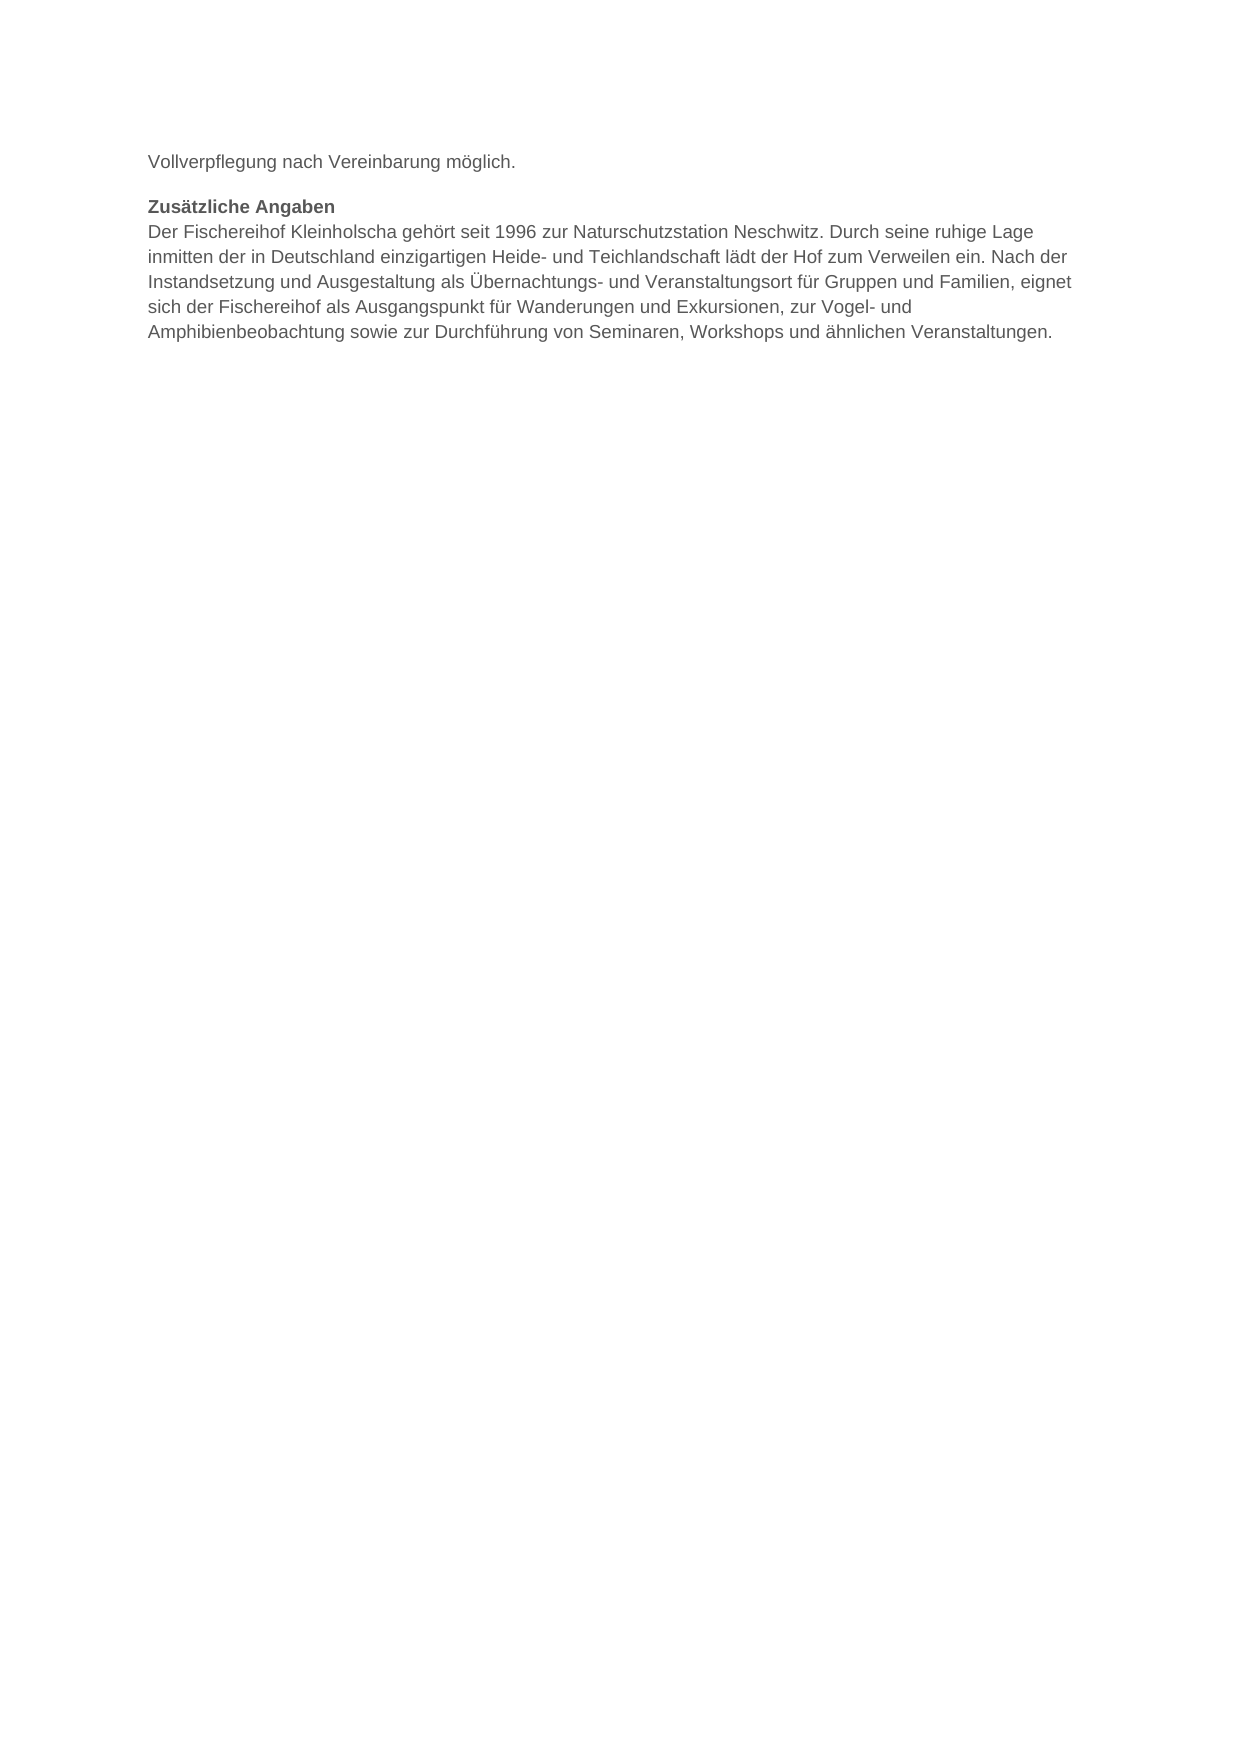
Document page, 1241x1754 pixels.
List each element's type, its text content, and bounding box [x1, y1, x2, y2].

text Vollverpflegung nach Vereinbarung möglich. [148, 148, 1093, 173]
text Zusätzliche Angaben Der Fischereihof Kleinholscha gehört seit 1996 zur Naturschutzstation Neschwitz. Durch seine ruhige Lage inmitten der in Deutschland einzigartigen Heide- und Teichlandschaft lädt der Hof zum Verweilen ein. Nach der Instandsetzung und Ausgestaltung als Übernachtungs- und Veranstaltungsort für Gruppen und Familien, eignet sich der Fischereihof als Ausgangspunkt für Wanderungen und Exkursionen, zur Vogel- und Amphibienbeobachtung sowie zur Durchführung von Seminaren, Workshops und ähnlichen Veranstaltungen. [148, 193, 1093, 343]
